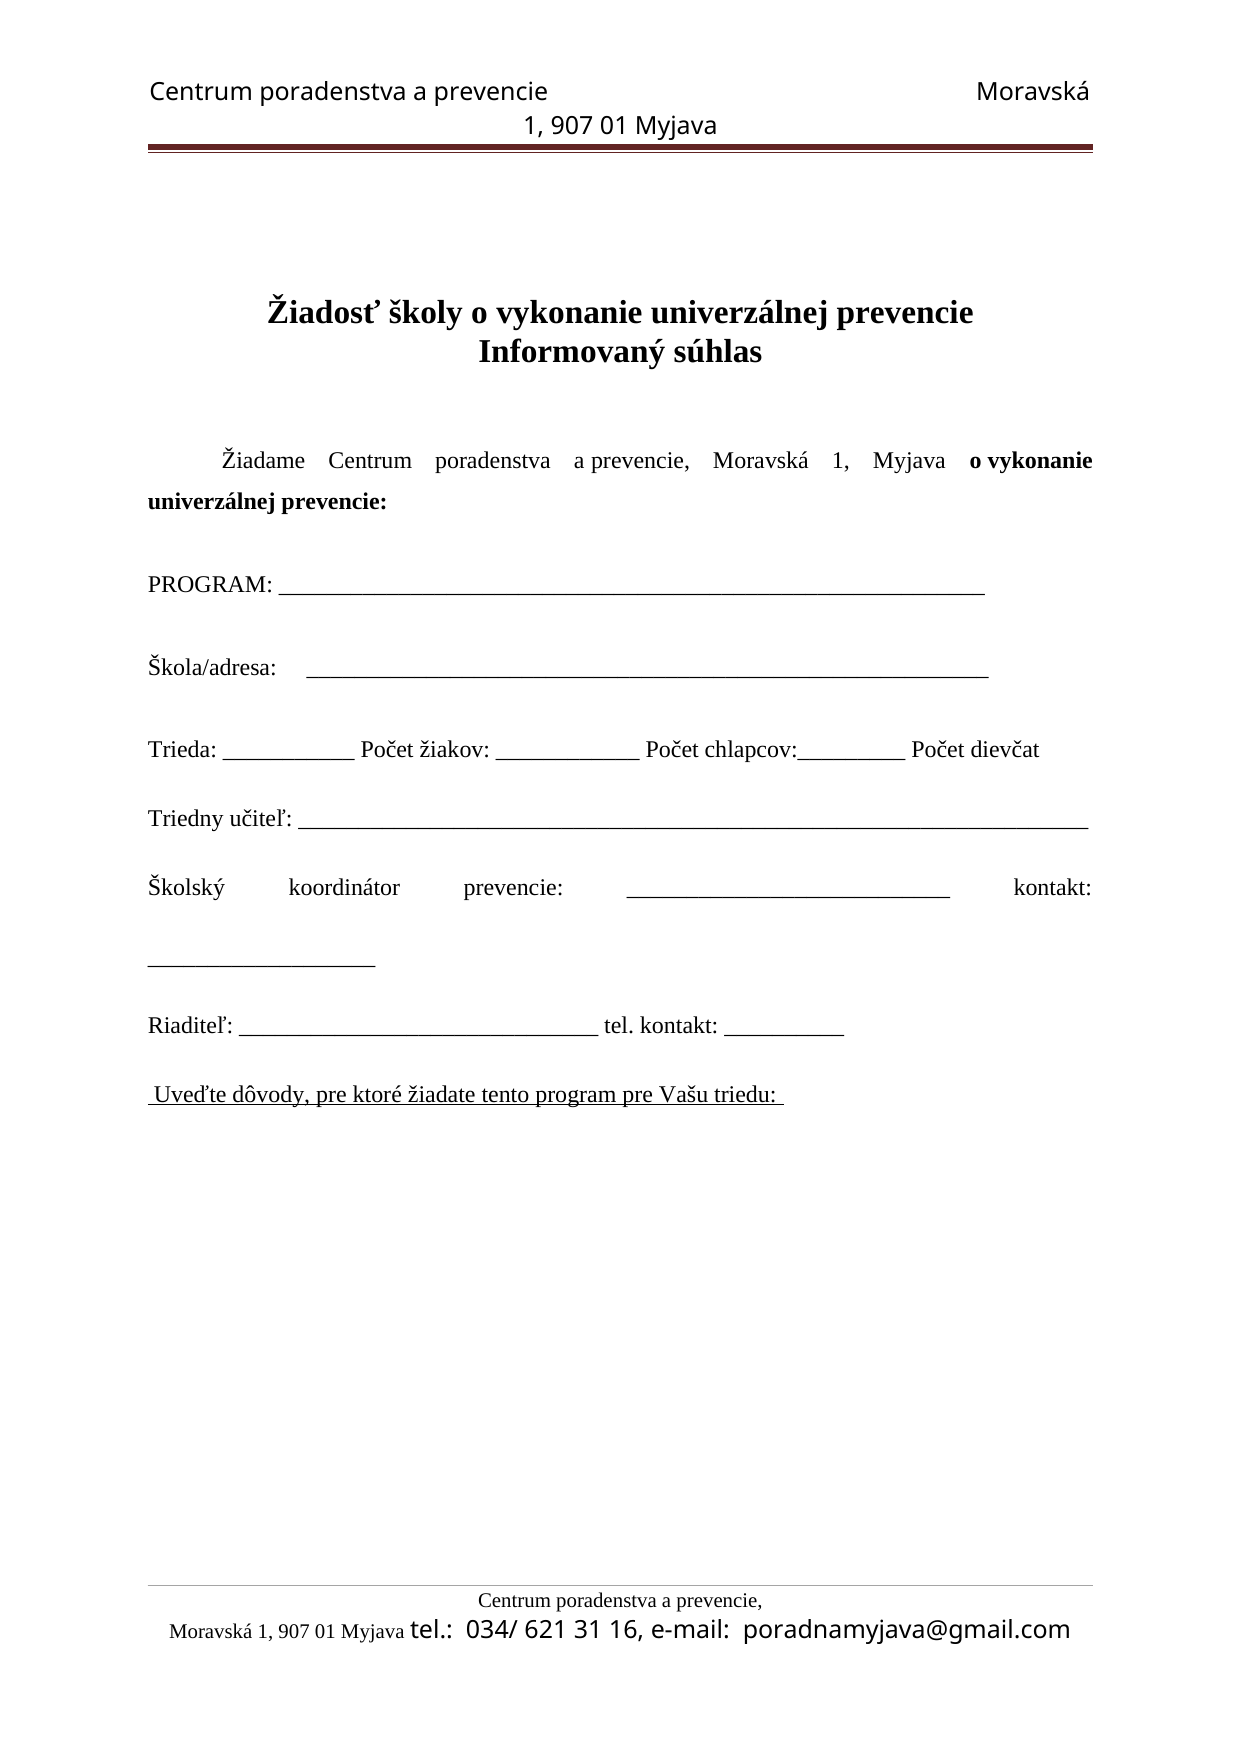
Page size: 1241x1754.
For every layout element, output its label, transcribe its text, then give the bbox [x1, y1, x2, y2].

text Riaditeľ: ______________________________ tel. kontakt: __________ [148, 1011, 1093, 1039]
text Triedny učiteľ: __________________________________________________________________ [148, 804, 1093, 832]
text Školský koordinátor prevencie: ___________________________ kontakt: ___________________ [148, 873, 1093, 970]
text Uveďte dôvody, pre ktoré žiadate tento program pre Vašu triedu: [148, 1080, 1093, 1108]
text Žiadosť školy o vykonanie univerzálnej prevencie [148, 293, 1093, 331]
text Žiadame Centrum poradenstva a prevencie, Moravská 1, Myjava o vykonanie univerzálnej prevencie: [148, 446, 1093, 515]
text PROGRAM: ___________________________________________________________ [148, 570, 1093, 598]
text Trieda: ___________ Počet žiakov: ____________ Počet chlapcov:_________ Počet dievčat [148, 736, 1093, 763]
text Škola/adresa: _________________________________________________________ [148, 653, 1093, 680]
text Informovaný súhlas [148, 331, 1093, 369]
